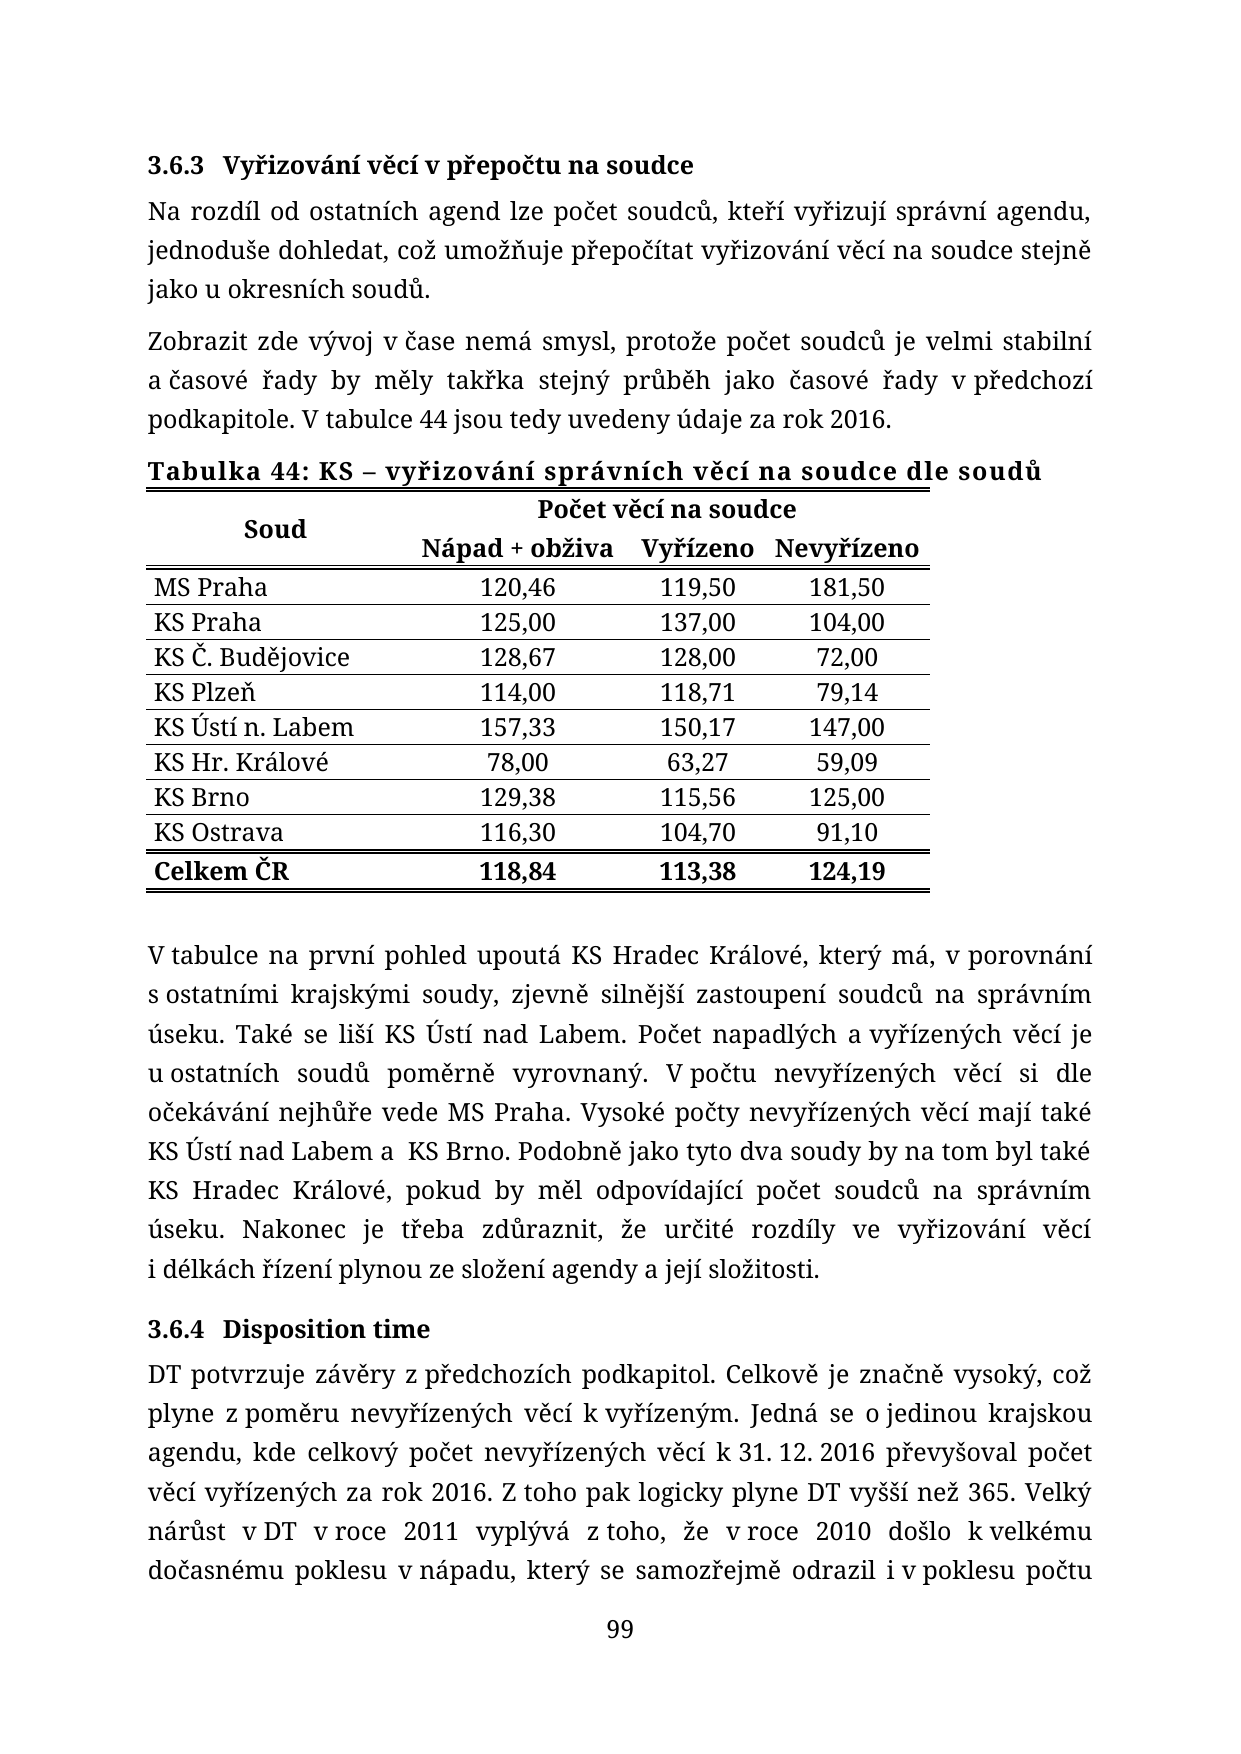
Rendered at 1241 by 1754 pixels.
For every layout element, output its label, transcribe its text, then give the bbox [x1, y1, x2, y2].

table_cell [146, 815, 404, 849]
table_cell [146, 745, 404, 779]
text Na rozdíl od ostatních agend lze počet soudců, kteří vyřizují správní agendu, jednoduše dohledat, což umožňuje přepočítat vyřizování věcí na soudce stejně jako u okresních soudů. [148, 193, 1092, 306]
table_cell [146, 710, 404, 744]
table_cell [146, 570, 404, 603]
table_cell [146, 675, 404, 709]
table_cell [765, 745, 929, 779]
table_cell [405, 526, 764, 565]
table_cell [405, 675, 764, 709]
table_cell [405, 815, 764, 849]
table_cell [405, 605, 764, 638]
text Zobrazit zde vývoj v čase nemá smysl, protože počet soudců je velmi stabilní a časové řady by měly takřka stejný průběh jako časové řady v předchozí podkapitole. V tabulce 44 jsou tedy uvedeny údaje za rok 2016. [148, 323, 1092, 436]
subtitle Disposition time [148, 1311, 1092, 1345]
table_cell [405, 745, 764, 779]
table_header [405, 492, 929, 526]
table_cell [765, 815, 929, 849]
text V tabulce na první pohled upoutá KS Hradec Králové, který má, v porovnání s ostatními krajskými soudy, zjevně silnější zastoupení soudců na správním úseku. Také se liší KS Ústí nad Labem. Počet napadlých a vyřízených věcí je u ostatních soudů poměrně vyrovnaný. V počtu nevyřízených věcí si dle očekávání nejhůře vede MS Praha. Vysoké počty nevyřízených věcí mají také KS Ústí nad Labem a KS Brno. Podobně jako tyto dva soudy by na tom byl také KS Hradec Králové, pokud by měl odpovídající počet soudců na správním úseku. Nakonec je třeba zdůraznit, že určité rozdíly ve vyřizování věcí i délkách řízení plynou ze složení agendy a její složitosti. [148, 938, 1092, 1285]
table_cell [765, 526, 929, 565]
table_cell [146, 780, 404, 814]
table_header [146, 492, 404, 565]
subtitle Vyřizování věcí v přepočtu na soudce [148, 148, 1092, 182]
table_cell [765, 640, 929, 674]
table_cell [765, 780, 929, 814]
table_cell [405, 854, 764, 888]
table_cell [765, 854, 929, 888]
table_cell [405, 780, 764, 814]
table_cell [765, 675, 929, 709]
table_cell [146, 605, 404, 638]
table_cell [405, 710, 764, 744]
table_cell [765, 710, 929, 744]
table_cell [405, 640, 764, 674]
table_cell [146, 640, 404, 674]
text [148, 1357, 1092, 1587]
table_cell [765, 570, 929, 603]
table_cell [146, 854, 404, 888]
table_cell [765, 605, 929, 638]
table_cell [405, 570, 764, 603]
